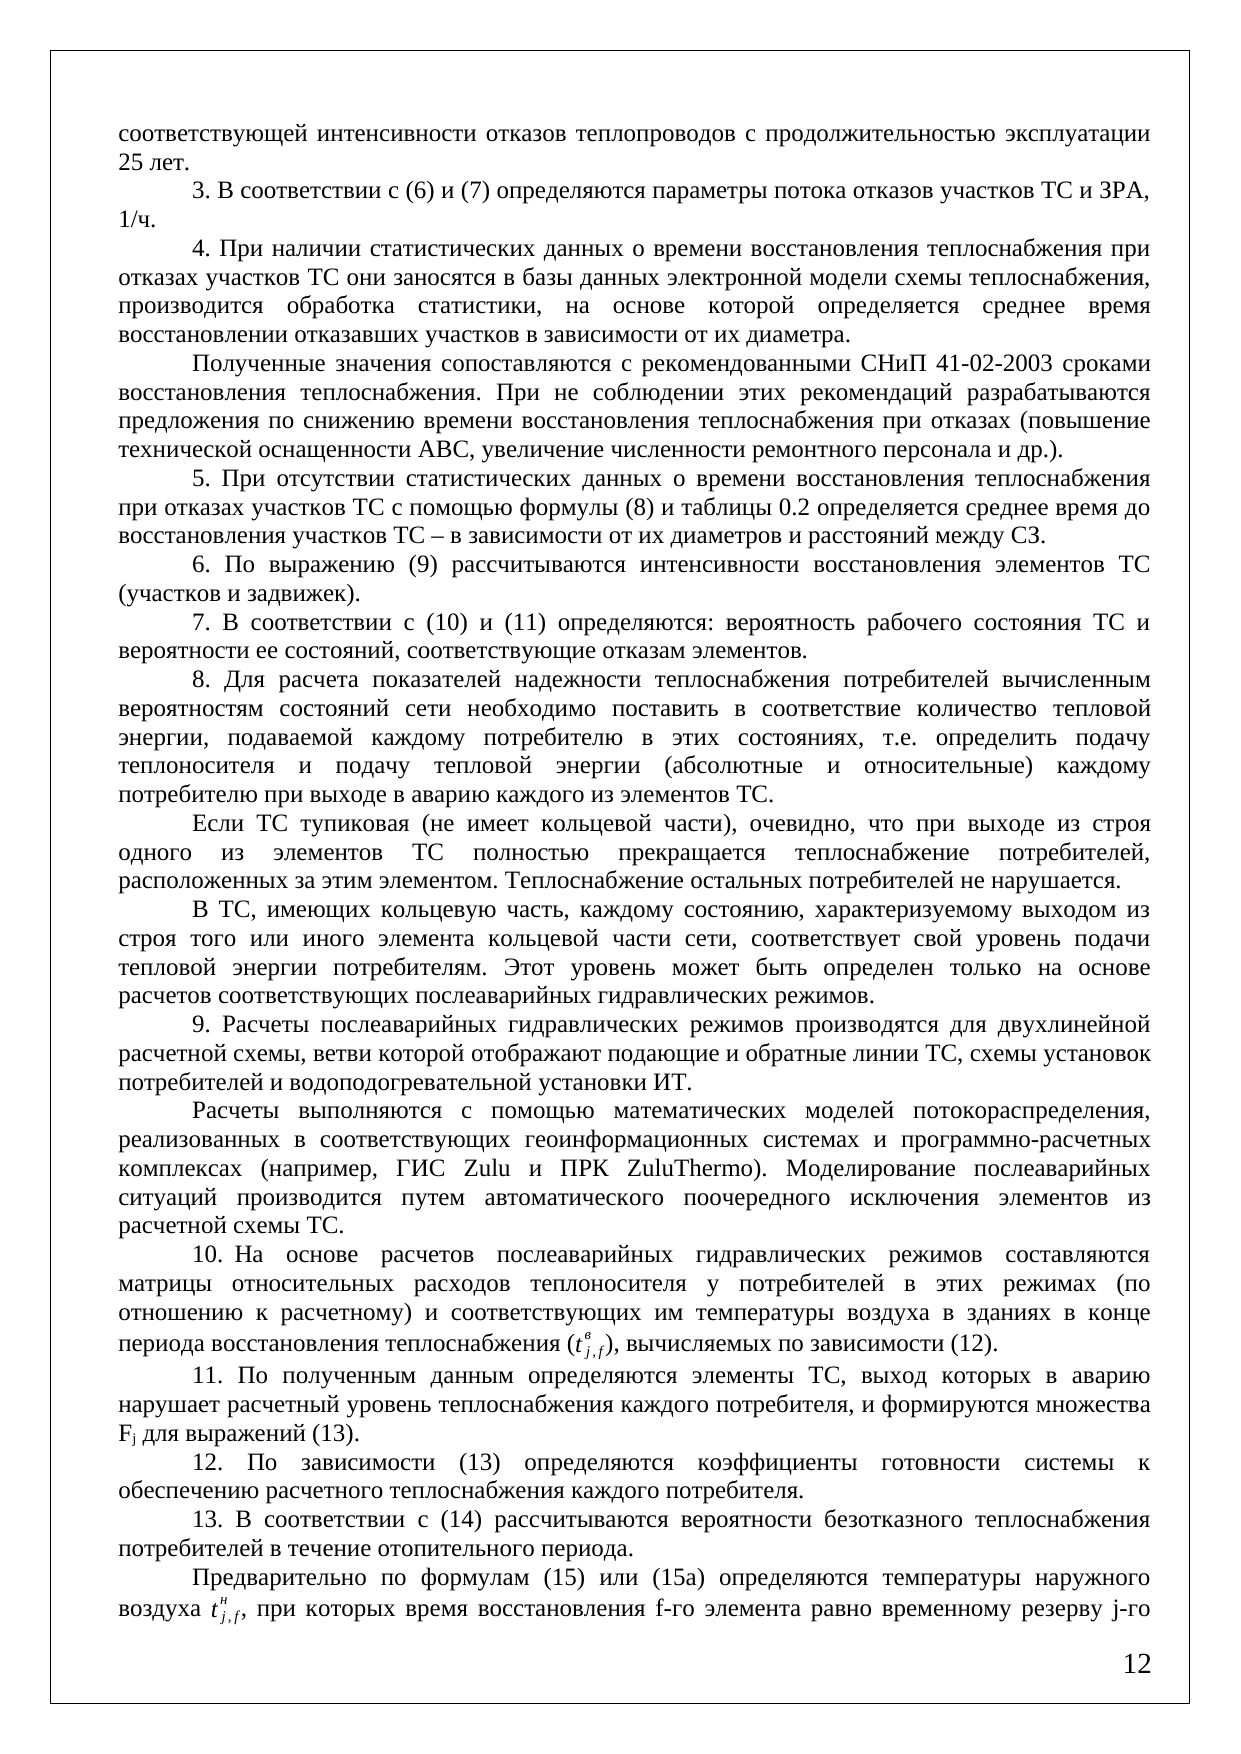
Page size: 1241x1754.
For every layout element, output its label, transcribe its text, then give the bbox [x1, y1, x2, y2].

text 7. В соответствии с (10) и (11) определяются: вероятность рабочего состояния ТС и вероятности ее состояний, соответствующие отказам элементов. [118, 607, 1152, 664]
text 6. По выражению (9) рассчитываются интенсивности восстановления элементов ТС (участков и задвижек). [118, 549, 1152, 607]
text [118, 118, 1152, 176]
text Полученные значения сопоставляются с рекомендованными СНиП 41-02-2003 сроками восстановления теплоснабжения. При не соблюдении этих рекомендаций разрабатываются предложения по снижению времени восстановления теплоснабжения при отказах (повышение технической оснащенности АВС, увеличение численности ремонтного персонала и др.). [118, 348, 1152, 463]
text 5. При отсутствии статистических данных о времени восстановления теплоснабжения при отказах участков ТС с помощью формулы (8) и таблицы 0.2 определяется среднее время до восстановления участков ТС – в зависимости от их диаметров и расстояний между СЗ. [118, 463, 1152, 549]
text 8. Для расчета показателей надежности теплоснабжения потребителей вычисленным вероятностям состояний сети необходимо поставить в соответствие количество тепловой энергии, подаваемой каждому потребителю в этих состояниях, т.е. определить подачу теплоносителя и подачу тепловой энергии (абсолютные и относительные) каждому потребителю при выходе в аварию каждого из элементов ТС. [118, 664, 1152, 808]
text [118, 1562, 1152, 1625]
text Расчеты выполняются с помощью математических моделей потокораспределения, реализованных в соответствующих геоинформационных системах и программно-расчетных комплексах (например, ГИС Zulu и ПРК ZuluThermo). Моделирование послеаварийных ситуаций производится путем автоматического поочередного исключения элементов из расчетной схемы ТС. [118, 1096, 1152, 1239]
text 4. При наличии статистических данных о времени восстановления теплоснабжения при отказах участков ТС они заносятся в базы данных электронной модели схемы теплоснабжения, производится обработка статистики, на основе которой определяется среднее время восстановлении отказавших участков в зависимости от их диаметра. [118, 233, 1152, 348]
text В ТС, имеющих кольцевую часть, каждому состоянию, характеризуемому выходом из строя того или иного элемента кольцевой части сети, соответствует свой уровень подачи тепловой энергии потребителям. Этот уровень может быть определен только на основе расчетов соответствующих послеаварийных гидравлических режимов. [118, 894, 1152, 1009]
text 10. На основе расчетов послеаварийных гидравлических режимов составляются матрицы относительных расходов теплоносителя у потребителей в этих режимах (по отношению к расчетному) и соответствующих им температуры воздуха в зданиях в конце периода восстановления теплоснабжения (), вычисляемых по зависимости (12). [118, 1239, 1152, 1360]
text 11. По полученным данным определяются элементы ТС, выход которых в аварию нарушает расчетный уровень теплоснабжения каждого потребителя, и формируются множества Fj для выражений (13). [118, 1360, 1152, 1447]
text 3. В соответствии с (6) и (7) определяются параметры потока отказов участков ТС и ЗРА, 1/ч. [118, 176, 1152, 233]
text 13. В соответствии c (14) рассчитываются вероятности безотказного теплоснабжения потребителей в течение отопительного периода. [118, 1504, 1152, 1562]
text 9. Расчеты послеаварийных гидравлических режимов производятся для двухлинейной расчетной схемы, ветви которой отображают подающие и обратные линии ТС, схемы установок потребителей и водоподогревательной установки ИТ. [118, 1009, 1152, 1096]
text Если ТС тупиковая (не имеет кольцевой части), очевидно, что при выходе из строя одного из элементов ТС полностью прекращается теплоснабжение потребителей, расположенных за этим элементом. Теплоснабжение остальных потребителей не нарушается. [118, 808, 1152, 894]
text 12. По зависимости (13) определяются коэффициенты готовности системы к обеспечению расчетного теплоснабжения каждого потребителя. [118, 1447, 1152, 1504]
